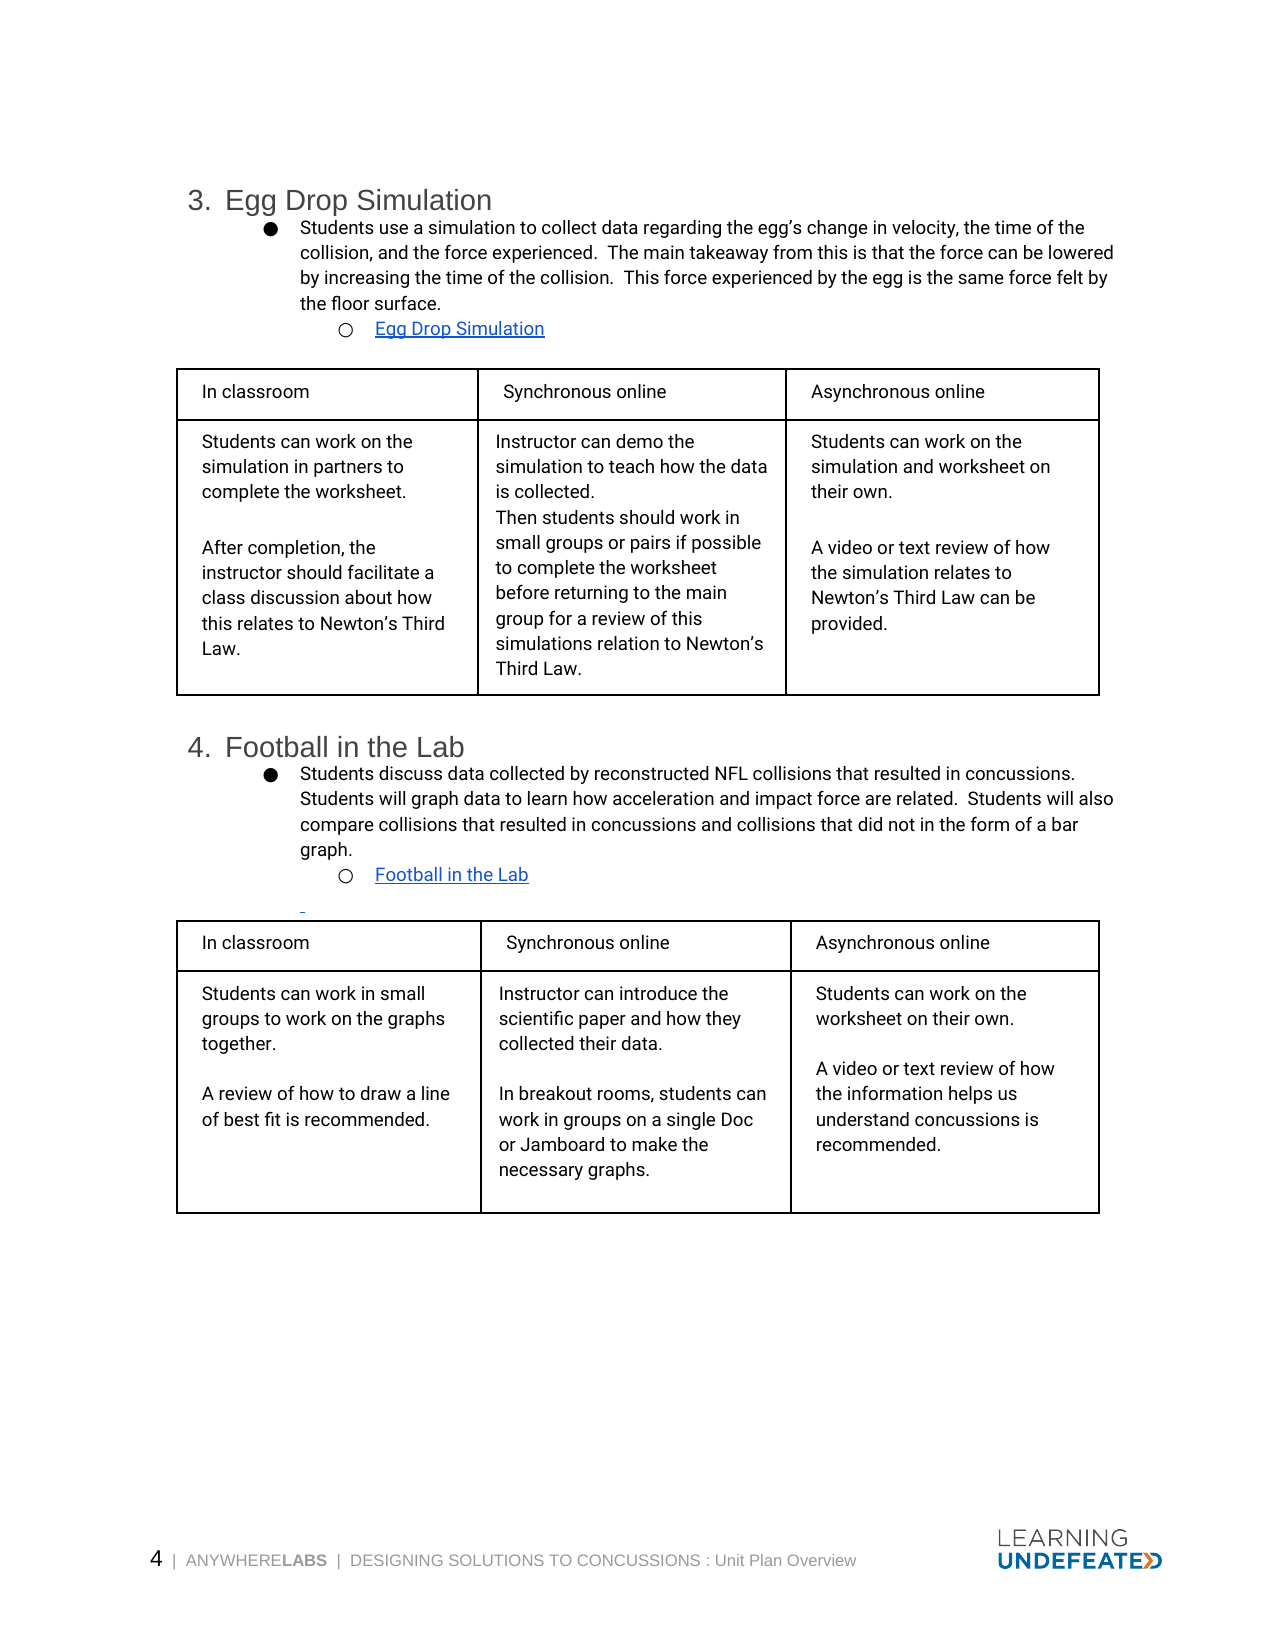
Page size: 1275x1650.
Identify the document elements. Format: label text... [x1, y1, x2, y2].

list Egg Drop Simulation [337, 318, 1125, 340]
table_header Asynchronous online [792, 922, 1098, 970]
subtitle Egg Drop Simulation [187, 183, 1125, 217]
list Students discuss data collected by reconstructed NFL collisions that resulted in concussions. Students will graph data to learn how acceleration and impact force are related. Students will also compare collisions that resulted in concussions and collisions that did not in the form of a bar graph. [262, 763, 1125, 861]
picture [998, 1529, 1162, 1569]
table_header Asynchronous online [787, 370, 1098, 419]
table_cell Students can work on the simulation and worksheet on their own. A video or text review of how the simulation relates to Newton’s Third Law can be provided. [787, 421, 1098, 694]
table_cell Instructor can introduce the scientific paper and how they collected their data. In breakout rooms, students can work in groups on a single Doc or Jamboard to make the necessary graphs. [482, 972, 790, 1212]
table_header Synchronous online [479, 370, 785, 419]
table_header In classroom [178, 370, 477, 419]
list Football in the Lab [337, 864, 1125, 886]
table_header In classroom [178, 922, 480, 970]
subtitle Football in the Lab [187, 730, 1125, 763]
list Students use a simulation to collect data regarding the egg’s change in velocity, the time of the collision, and the force experienced. The main takeaway from this is that the force can be lowered by increasing the time of the collision. This force experienced by the egg is the same force felt by the floor surface. [262, 217, 1125, 314]
table_cell Students can work in small groups to work on the graphs together. A review of how to draw a line of best fit is recommended. [178, 972, 480, 1212]
table_header Synchronous online [482, 922, 790, 970]
table_cell Students can work on the worksheet on their own. A video or text review of how the information helps us understand concussions is recommended. [792, 972, 1098, 1212]
table_cell Students can work on the simulation in partners to complete the worksheet. After completion, the instructor should facilitate a class discussion about how this relates to Newton’s Third Law. [178, 421, 477, 694]
table_cell Instructor can demo the simulation to teach how the data is collected. Then students should work in small groups or pairs if possible to complete the worksheet before returning to the main group for a review of this simulations relation to Newton’s Third Law. [479, 421, 785, 694]
